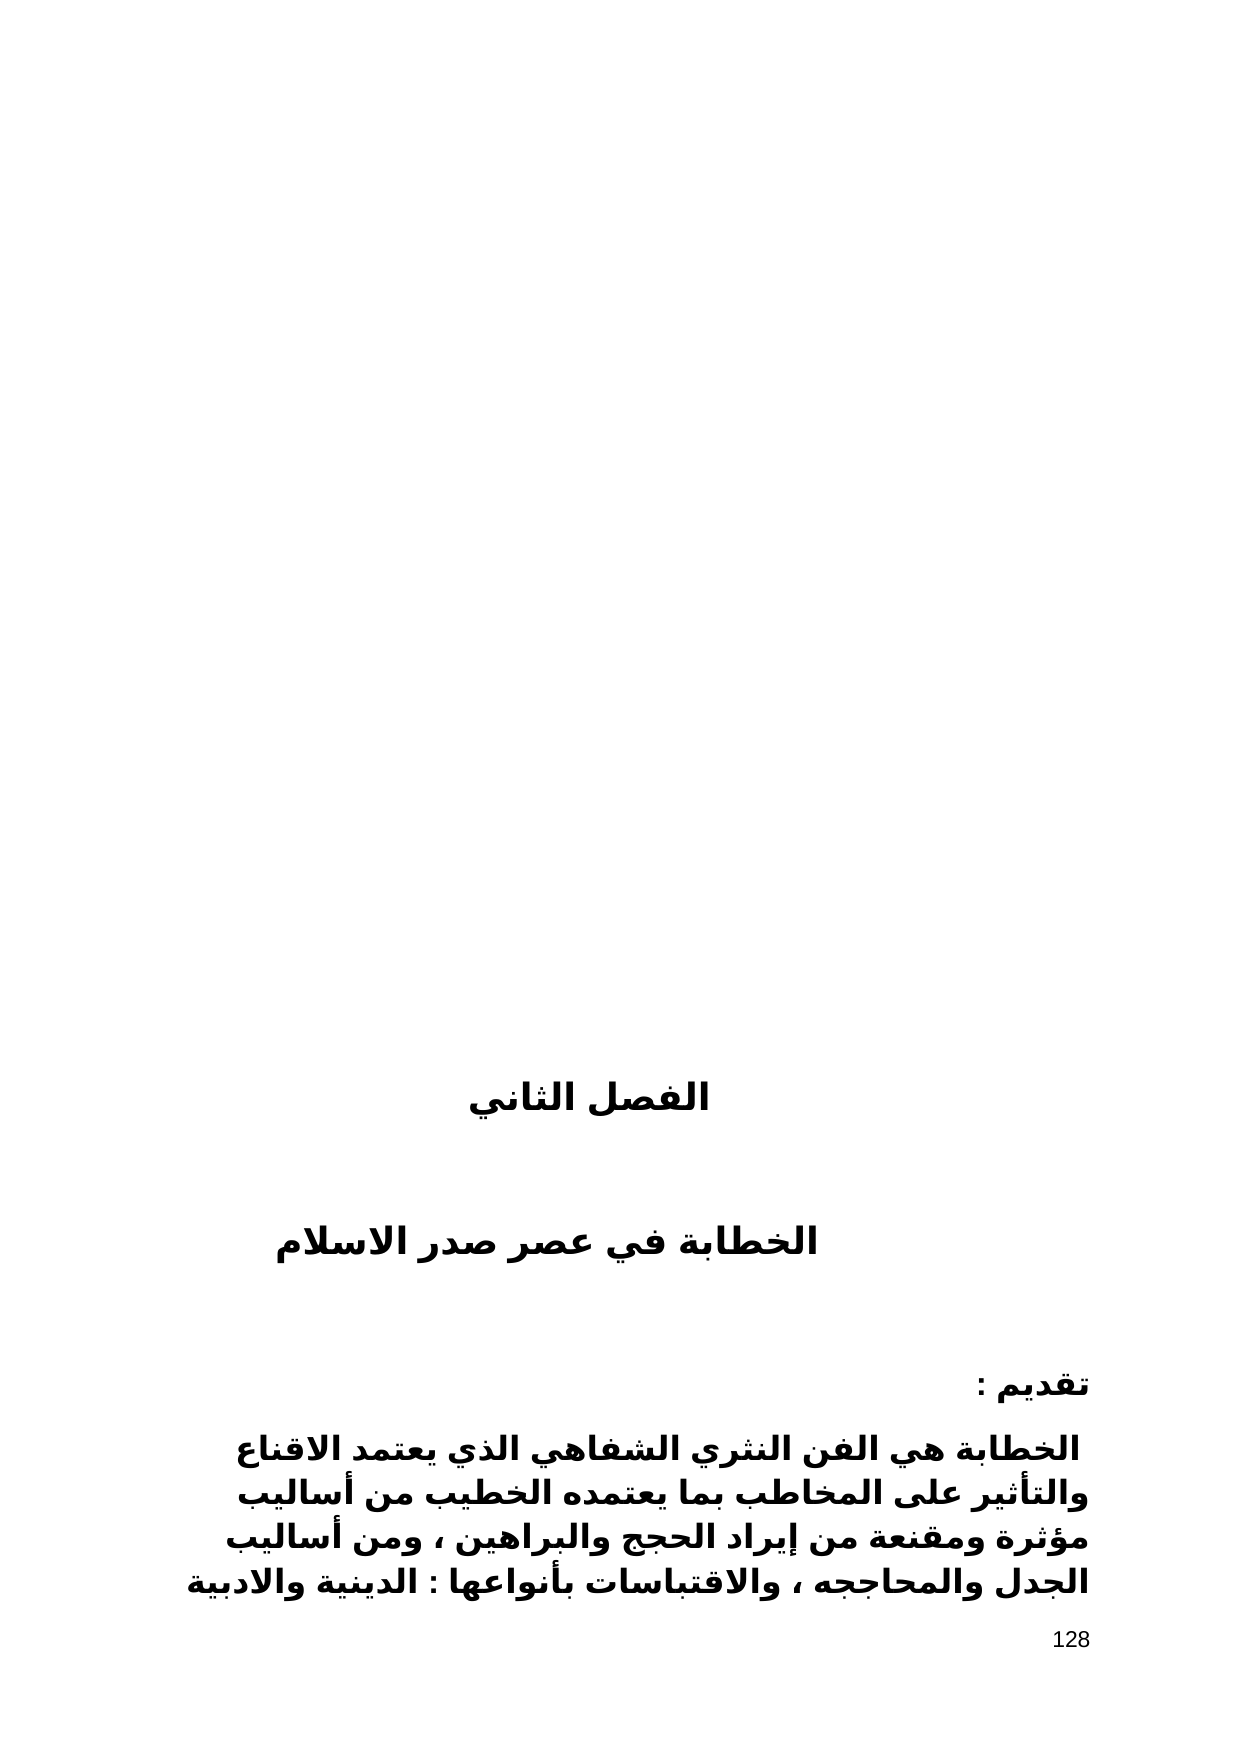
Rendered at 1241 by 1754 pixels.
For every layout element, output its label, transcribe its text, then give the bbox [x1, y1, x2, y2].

text تقديم : [150, 1363, 1090, 1402]
text الخطابة في عصر صدر الاسلام [150, 1219, 1090, 1263]
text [150, 1429, 1090, 1600]
text الفصل الثاني [150, 1076, 1090, 1119]
